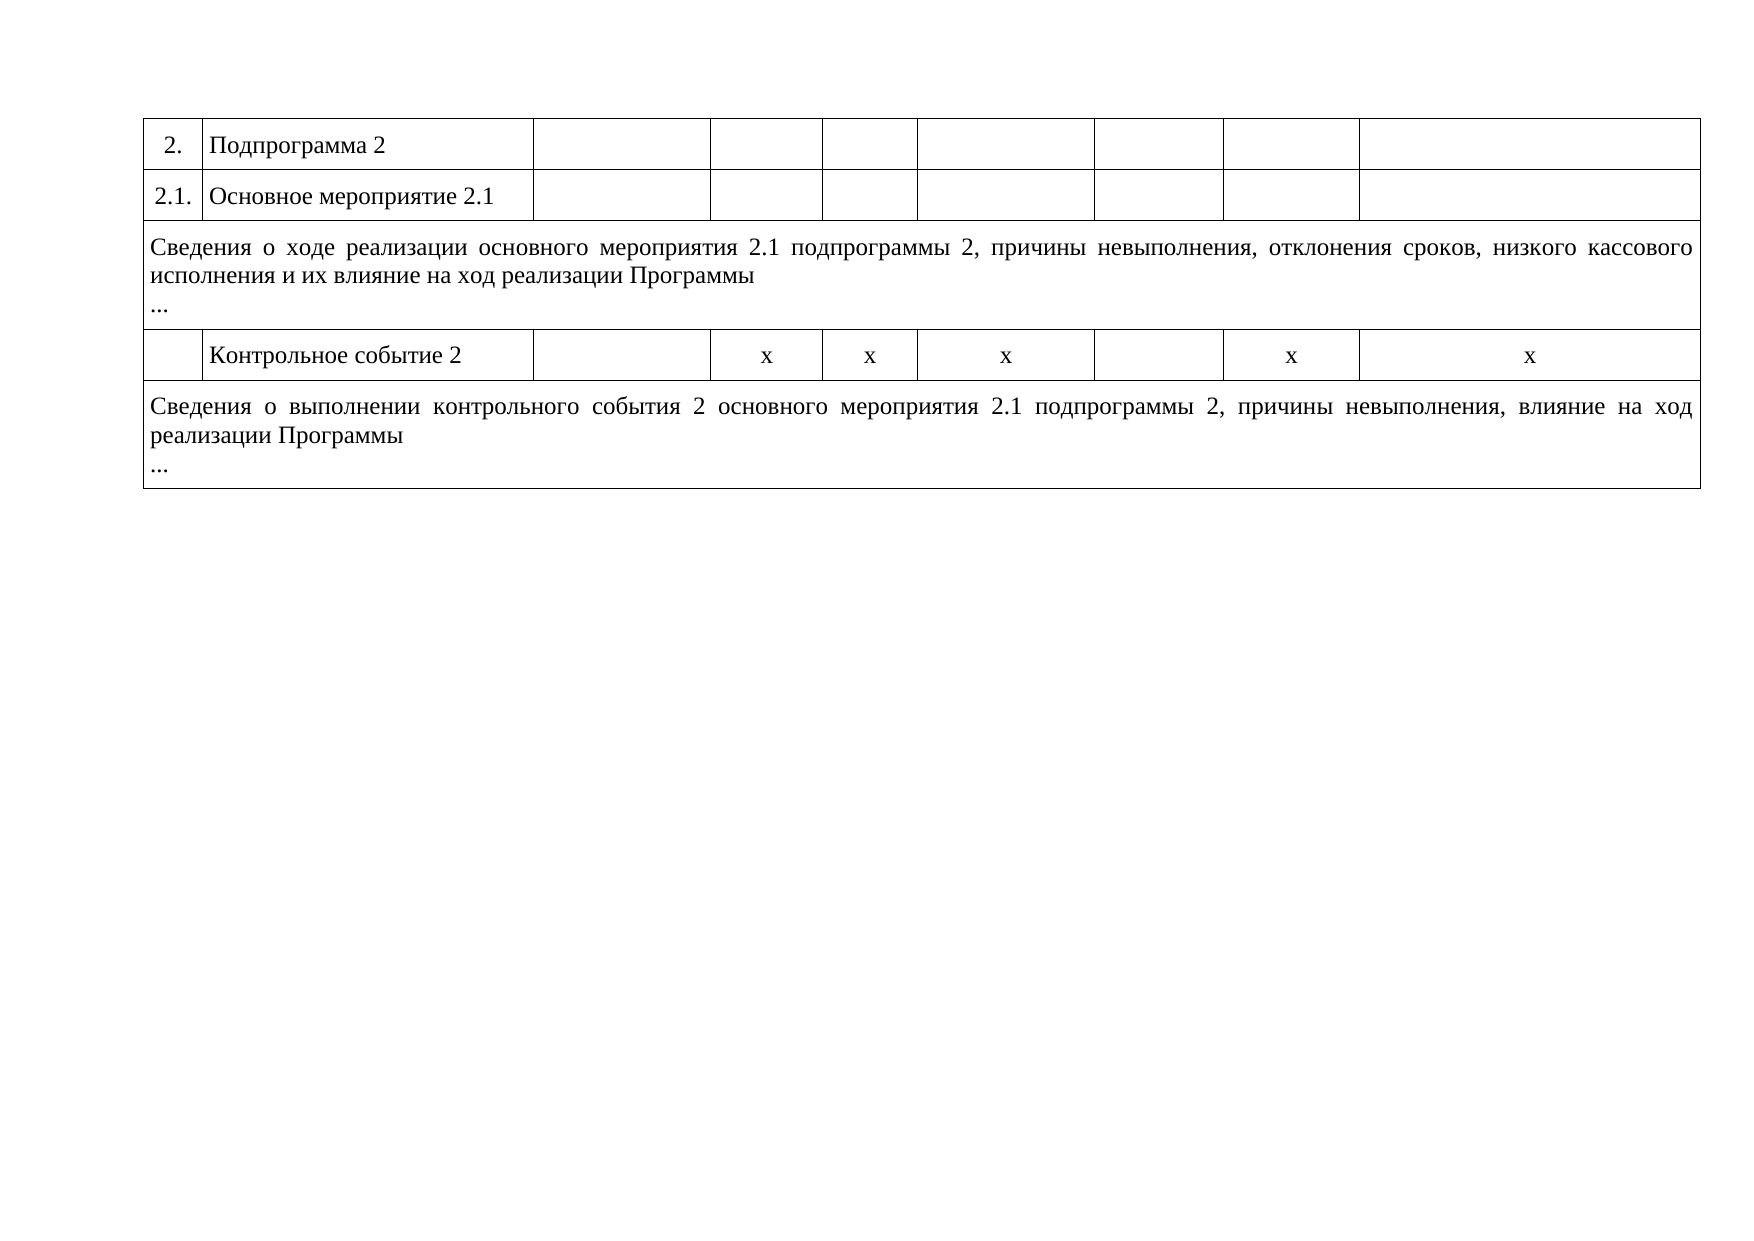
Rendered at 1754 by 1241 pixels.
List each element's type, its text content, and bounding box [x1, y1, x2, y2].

table_cell [1095, 119, 1223, 169]
table_cell x [1224, 330, 1359, 380]
table_cell [1095, 170, 1223, 220]
table_cell x [1360, 330, 1700, 380]
table_cell Сведения о ходе реализации основного мероприятия 2.1 подпрограммы 2, причины невыполнения, отклонения сроков, низкого кассового исполнения и их влияние на ход реализации Программы ... [144, 221, 1700, 329]
table_cell 2.1. [144, 170, 202, 220]
table_cell Сведения о выполнении контрольного события 2 основного мероприятия 2.1 подпрограммы 2, причины невыполнения, влияние на ход реализации Программы ... [144, 381, 1700, 488]
table_cell Подпрограмма 2 [203, 119, 533, 169]
table_cell 2. [144, 119, 202, 169]
table_cell [823, 119, 917, 169]
table_cell [1224, 170, 1359, 220]
table_cell Основное мероприятие 2.1 [203, 170, 533, 220]
table_cell [1360, 119, 1700, 169]
table_cell [1360, 170, 1700, 220]
table_cell x [823, 330, 917, 380]
table_cell [711, 119, 822, 169]
table_cell [711, 170, 822, 220]
table_cell x [711, 330, 822, 380]
table_cell [918, 119, 1094, 169]
table_cell [918, 170, 1094, 220]
table_cell [534, 330, 710, 380]
table_cell [144, 330, 202, 380]
table_cell [534, 119, 710, 169]
table_cell x [918, 330, 1094, 380]
table_cell [1095, 330, 1223, 380]
table_cell [534, 170, 710, 220]
table_cell [823, 170, 917, 220]
table_cell Контрольное событие 2 [203, 330, 533, 380]
table_cell [1224, 119, 1359, 169]
